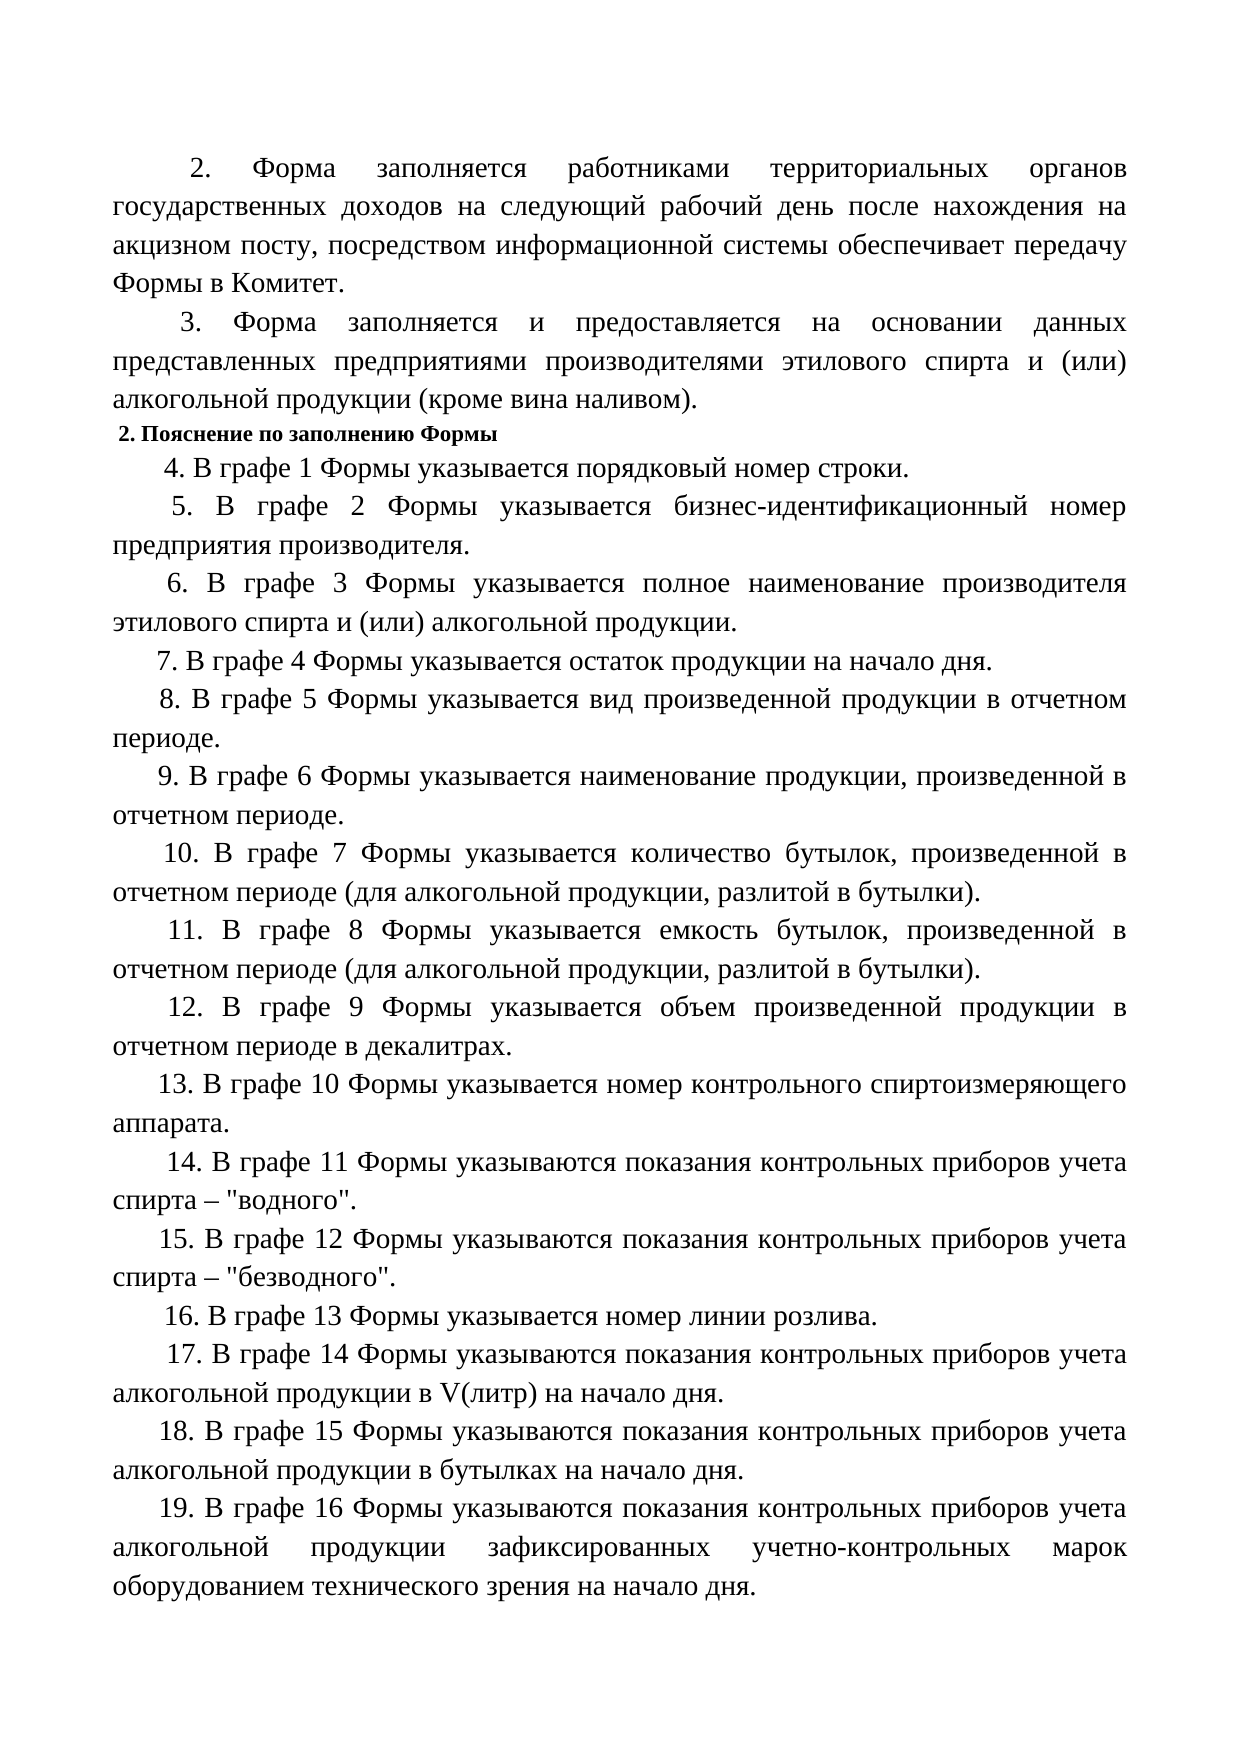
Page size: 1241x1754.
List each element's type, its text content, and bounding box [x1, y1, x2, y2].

text 6. В графе 3 Формы указывается полное наименование производителя этилового спирта и (или) алкогольной продукции. [112, 566, 1128, 638]
text 14. В графе 11 Формы указываются показания контрольных приборов учета спирта – "водного". [112, 1144, 1128, 1216]
text 4. В графе 1 Формы указывается порядковый номер строки. [112, 450, 1128, 483]
text 13. В графе 10 Формы указывается номер контрольного спиртоизмеряющего аппарата. [112, 1067, 1128, 1139]
text 10. В графе 7 Формы указывается количество бутылок, произведенной в отчетном периоде (для алкогольной продукции, разлитой в бутылки). [112, 835, 1128, 907]
text 19. В графе 16 Формы указываются показания контрольных приборов учета алкогольной продукции зафиксированных учетно-контрольных марок оборудованием технического зрения на начало дня. [112, 1491, 1128, 1601]
text 17. В графе 14 Формы указываются показания контрольных приборов учета алкогольной продукции в V(литр) на начало дня. [112, 1336, 1128, 1408]
text 2. Пояснение по заполнению Формы [112, 420, 1128, 446]
text 5. В графе 2 Формы указывается бизнес-идентификационный номер предприятия производителя. [112, 488, 1128, 561]
text 12. В графе 9 Формы указывается объем произведенной продукции в отчетном периоде в декалитрах. [112, 989, 1128, 1062]
text 2. Форма заполняется работниками территориальных органов государственных доходов на следующий рабочий день после нахождения на акцизном посту, посредством информационной системы обеспечивает передачу Формы в Комитет. [112, 150, 1128, 299]
text 16. В графе 13 Формы указывается номер линии розлива. [112, 1298, 1128, 1331]
text 8. В графе 5 Формы указывается вид произведенной продукции в отчетном периоде. [112, 681, 1128, 753]
text 18. В графе 15 Формы указываются показания контрольных приборов учета алкогольной продукции в бутылках на начало дня. [112, 1413, 1128, 1486]
text 11. В графе 8 Формы указывается емкость бутылок, произведенной в отчетном периоде (для алкогольной продукции, разлитой в бутылки). [112, 912, 1128, 984]
text 3. Форма заполняется и предоставляется на основании данных представленных предприятиями производителями этилового спирта и (или) алкогольной продукции (кроме вина наливом). [112, 304, 1128, 415]
text 9. В графе 6 Формы указывается наименование продукции, произведенной в отчетном периоде. [112, 758, 1128, 830]
text 15. В графе 12 Формы указываются показания контрольных приборов учета спирта – "безводного". [112, 1221, 1128, 1293]
text 7. В графе 4 Формы указывается остаток продукции на начало дня. [112, 643, 1128, 676]
